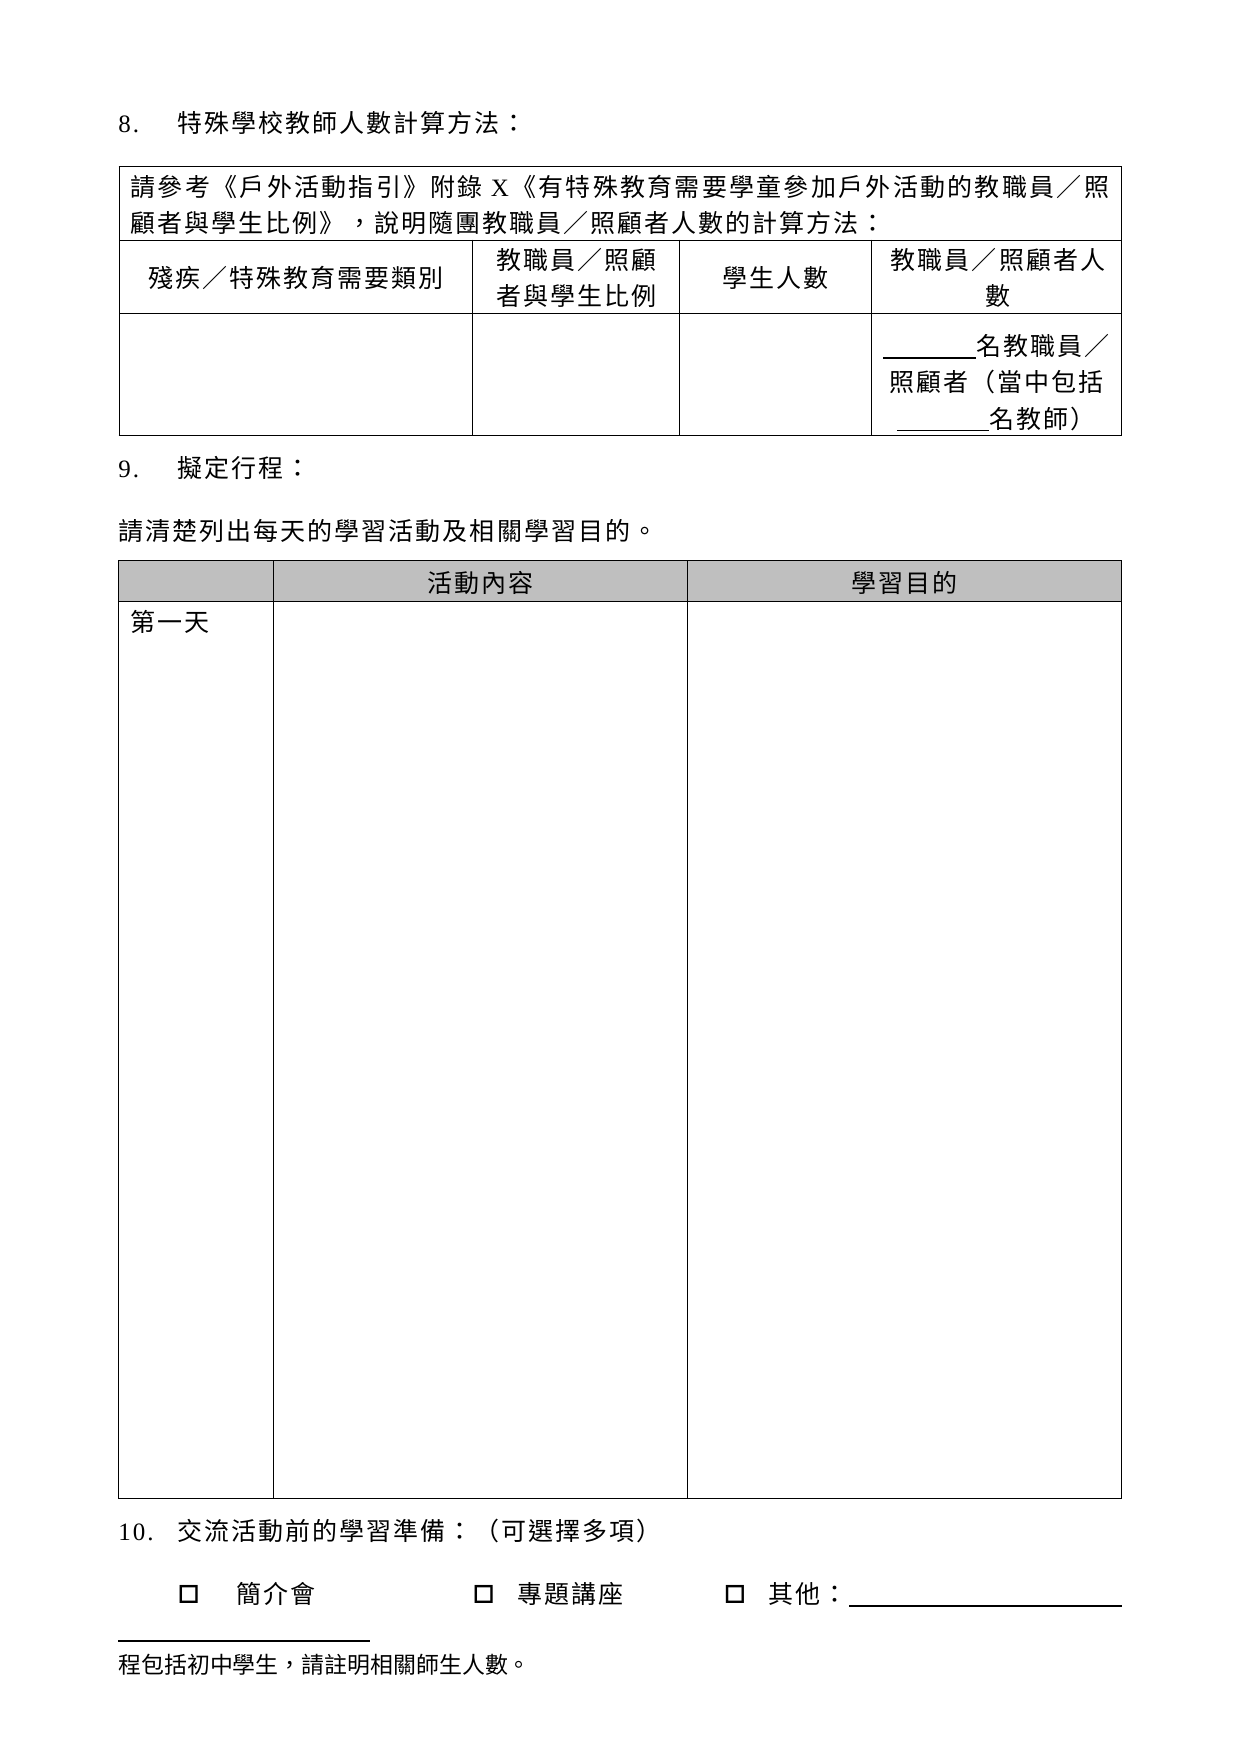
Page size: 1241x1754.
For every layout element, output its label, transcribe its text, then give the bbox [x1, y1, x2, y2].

list 擬定行程： [118, 449, 1122, 485]
table_header 活動內容 [274, 561, 687, 601]
table_cell 第一天 [119, 602, 273, 1498]
table_cell [473, 314, 679, 435]
list 交流活動前的學習準備：（可選擇多項） [118, 1512, 1122, 1548]
table_cell 學生人數 [680, 241, 871, 313]
list 特殊學校教師人數計算方法： [118, 103, 1122, 140]
table_header 請參考《戶外活動指引》附錄X《有特殊教育需要學童參加戶外活動的教職員／照顧者與學生比例》，說明隨團教職員／照顧者人數的計算方法： [120, 167, 1121, 239]
table_cell 殘疾／特殊教育需要類別 [120, 241, 472, 313]
table_header [119, 561, 273, 601]
table_cell [688, 602, 1121, 1498]
table_cell [120, 314, 472, 435]
table_cell 名教職員／照顧者（當中包括 名教師） [872, 314, 1121, 435]
table_cell 教職員／照顧者與學生比例 [473, 241, 679, 313]
table_cell [680, 314, 871, 435]
table_cell 教職員／照顧者人數 [872, 241, 1121, 313]
text 請清楚列出每天的學習活動及相關學習目的。 [118, 511, 1122, 548]
text 簡介會 專題講座 其他： [177, 1574, 1122, 1610]
table_cell [274, 602, 687, 1498]
table_header 學習目的 [688, 561, 1121, 601]
